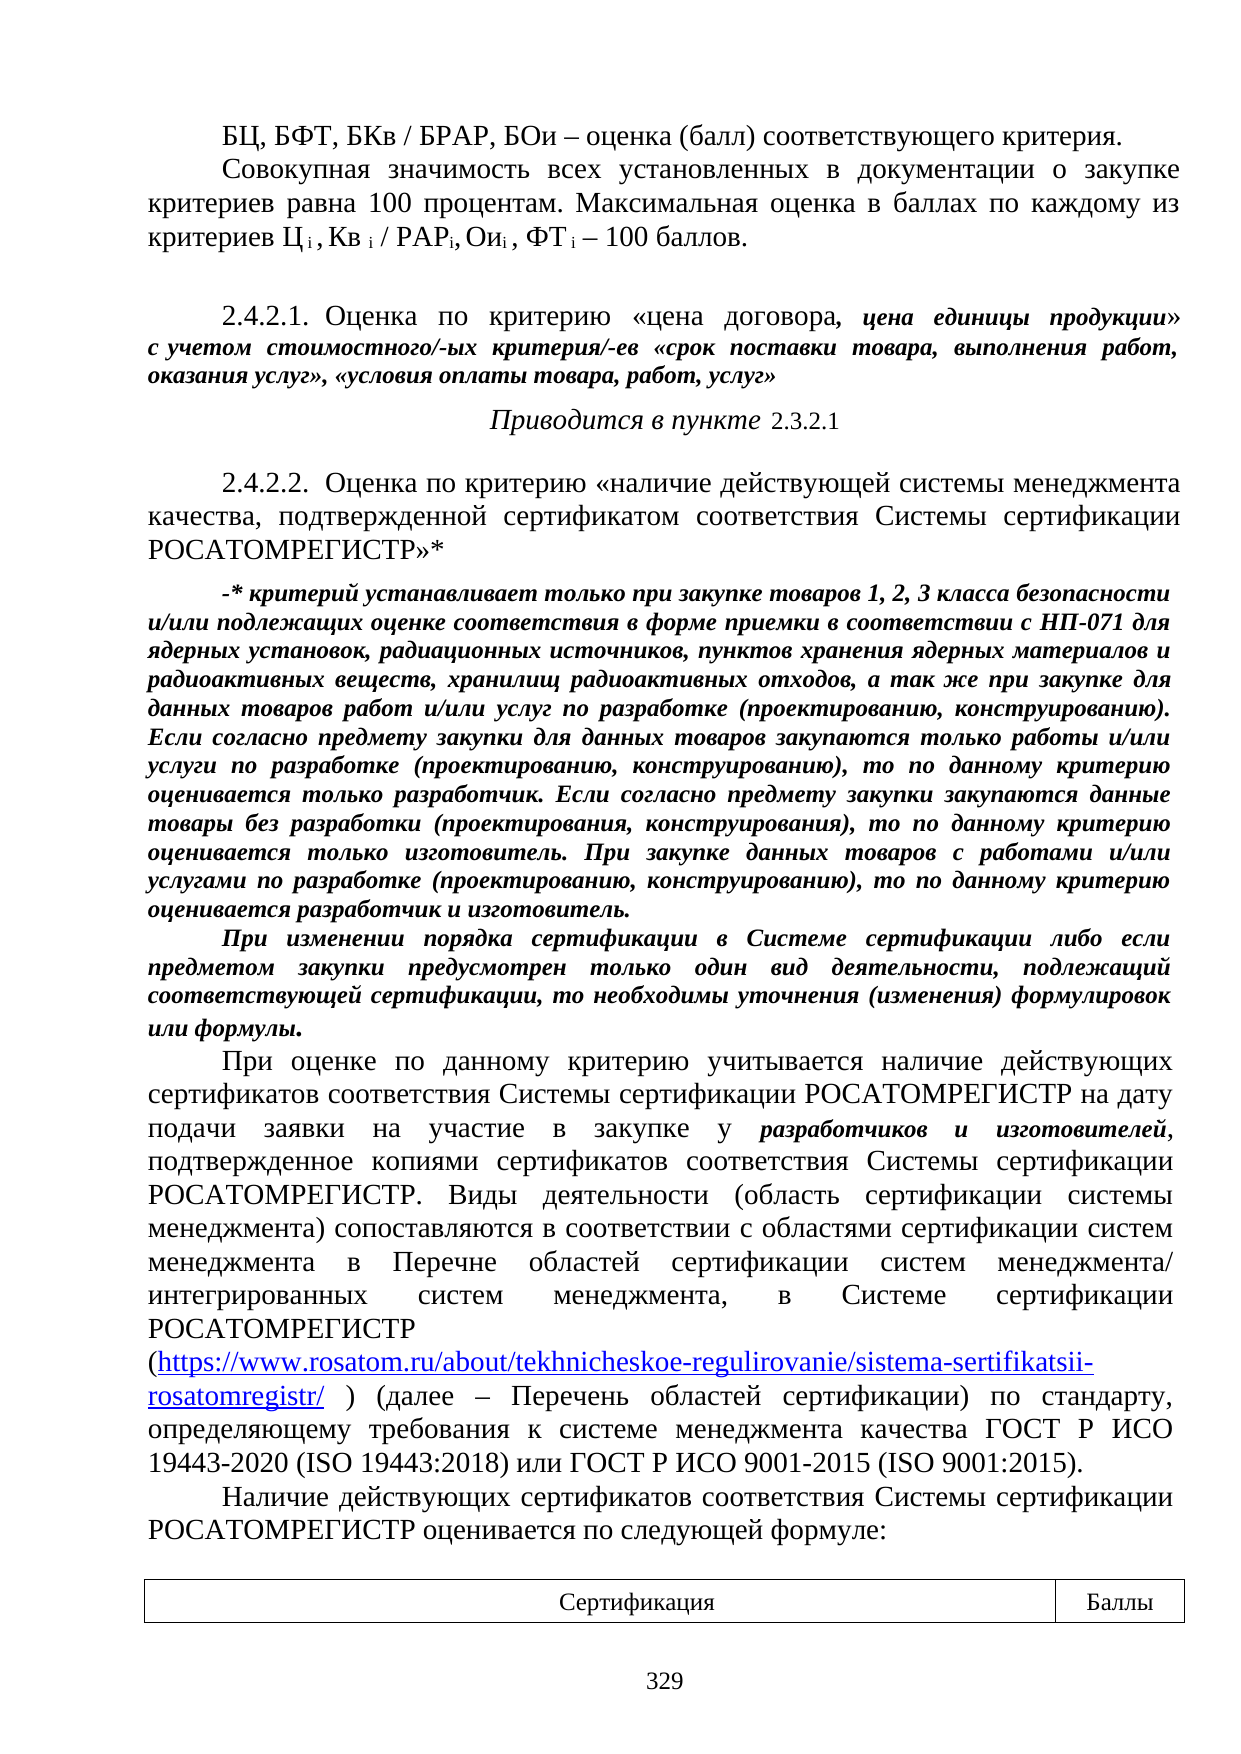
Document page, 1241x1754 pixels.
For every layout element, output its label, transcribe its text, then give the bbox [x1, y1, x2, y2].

subtitle Оценка по критерию «наличие действующей системы менеджмента качества, подтвержденной сертификатом соответствия Системы сертификации РОСАТОМРЕГИСТР»* [148, 465, 1181, 565]
text Приводится в пункте 2.3.2.1 [148, 402, 1181, 435]
text При оценке по данному критерию учитывается наличие действующих сертификатов соответствия Системы сертификации РОСАТОМРЕГИСТР на дату подачи заявки на участие в закупке у разработчиков и изготовителей, подтвержденное копиями сертификатов соответствия Системы сертификации РОСАТОМРЕГИСТР. Виды деятельности (область сертификации системы менеджмента) сопоставляются в соответствии с областями сертификации систем менеджмента в Перечне областей сертификации систем менеджмента/ интегрированных систем менеджмента, в Системе сертификации РОСАТОМРЕГИСТР (https://www.rosatom.ru/about/tekhnicheskoe-regulirovanie/sistema-sertifikatsii-rosatomregistr/ ) (далее – Перечень областей сертификации) по стандарту, определяющему требования к системе менеджмента качества ГОСТ Р ИСО 19443-2020 (ISO 19443:2018) или ГОСТ Р ИСО 9001-2015 (ISO 9001:2015). [148, 1043, 1174, 1479]
text -* критерий устанавливает только при закупке товаров 1, 2, 3 класса безопасности и/или подлежащих оценке соответствия в форме приемки в соответствии с НП-071 для ядерных установок, радиационных источников, пунктов хранения ядерных материалов и радиоактивных веществ, хранилищ радиоактивных отходов, а так же при закупке для данных товаров работ и/или услуг по разработке (проектированию, конструированию). Если согласно предмету закупки для данных товаров закупаются только работы и/или услуги по разработке (проектированию, конструированию), то по данному критерию оценивается только разработчик. Если согласно предмету закупки закупаются данные товары без разработки (проектирования, конструирования), то по данному критерию оценивается только изготовитель. При закупке данных товаров с работами и/или услугами по разработке (проектированию, конструированию), то по данному критерию оценивается разработчик и изготовитель. [148, 578, 1174, 923]
text При изменении порядка сертификации в Системе сертификации либо если предметом закупки предусмотрен только один вид деятельности, подлежащий соответствующей сертификации, то необходимы уточнения (изменения) формулировок или формулы. [148, 923, 1174, 1043]
text Совокупная значимость всех установленных в документации о закупке критериев равна 100 процентам. Максимальная оценка в баллах по каждому из критериев Ц i , Кв i / РАРi, Оиi , ФТ i – 100 баллов. [148, 152, 1181, 252]
table_header Сертификация [145, 1580, 1055, 1622]
text БЦ, БФТ, БКв / БРАР, БОи – оценка (балл) соответствующего критерия. [148, 118, 1165, 152]
subtitle Оценка по критерию «цена договора, цена единицы продукции» с учетом стоимостного/-ых критерия/-ев «срок поставки товара, выполнения работ, оказания услуг», «условия оплаты товара, работ, услуг» [148, 298, 1181, 389]
table_header Баллы [1056, 1580, 1184, 1622]
text Наличие действующих сертификатов соответствия Системы сертификации РОСАТОМРЕГИСТР оценивается по следующей формуле: [148, 1479, 1174, 1546]
